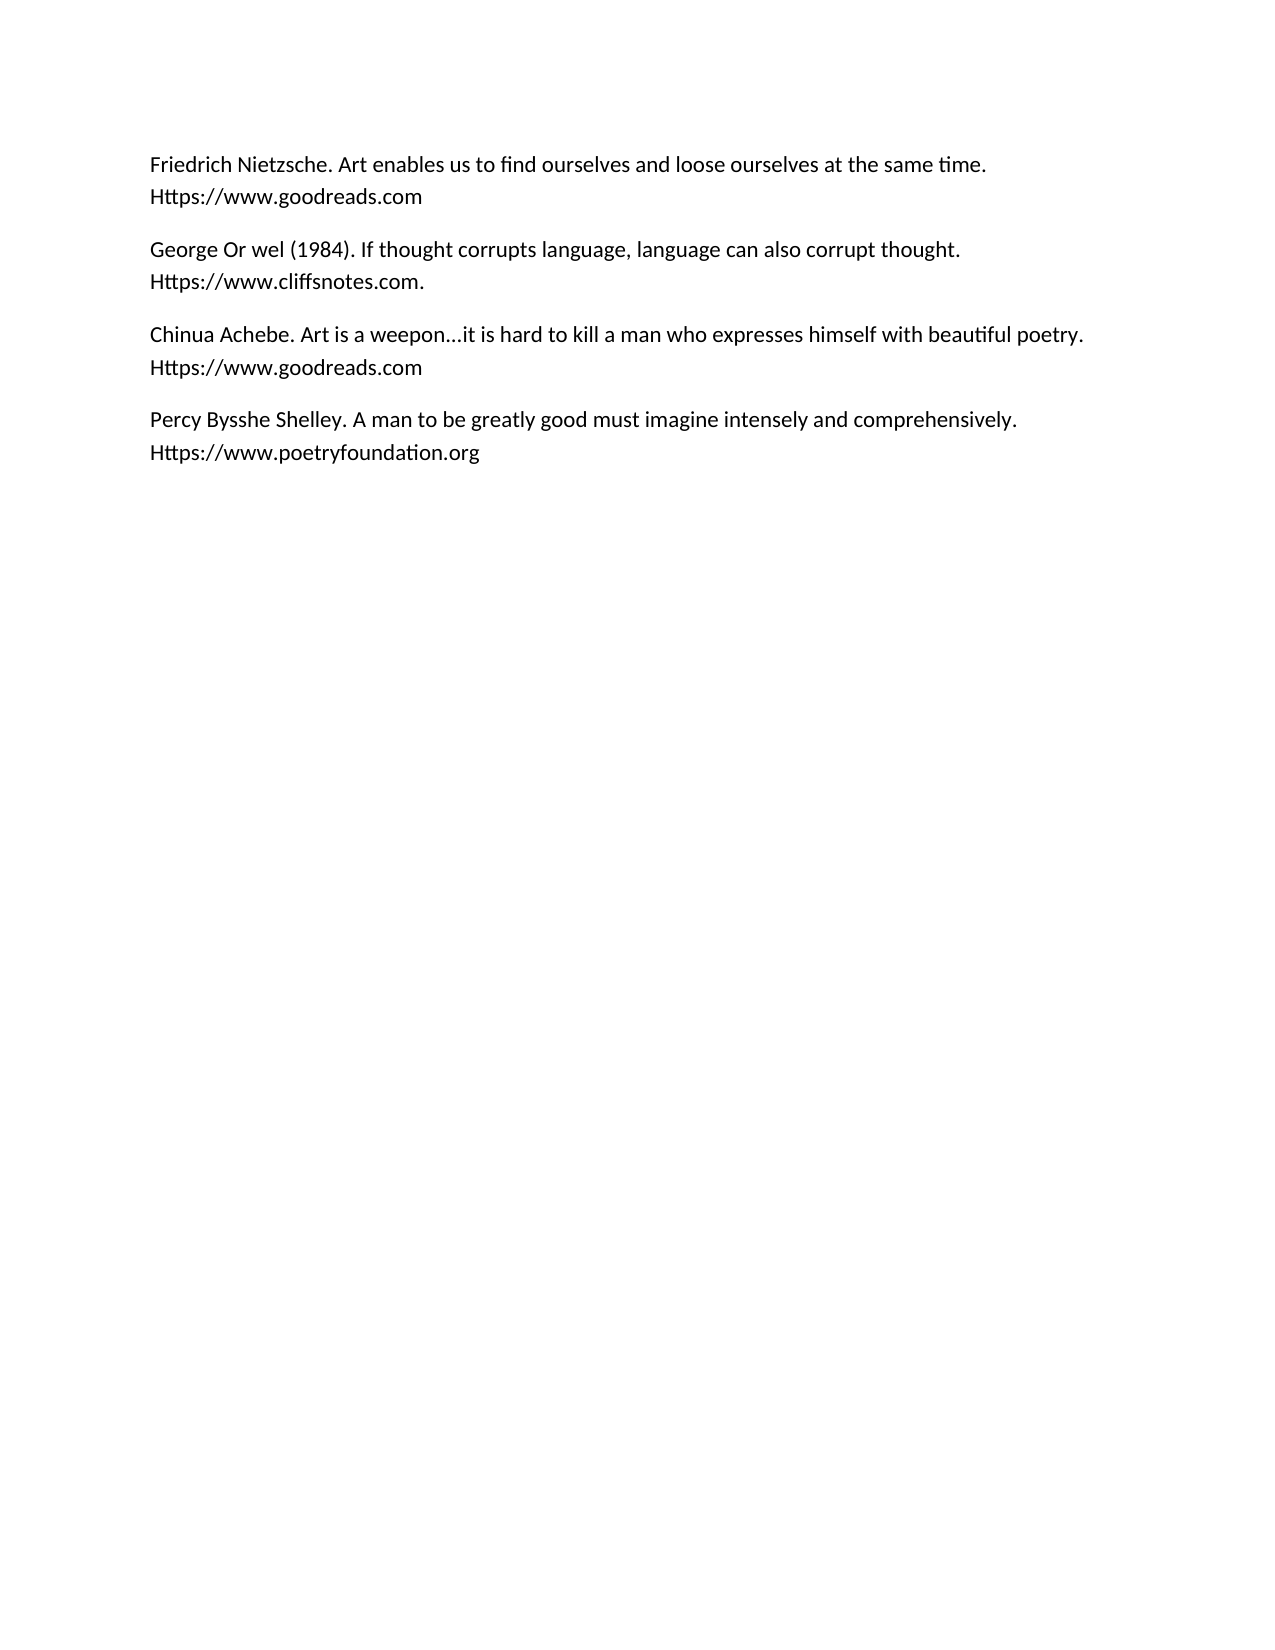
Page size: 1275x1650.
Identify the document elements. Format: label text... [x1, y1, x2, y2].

text Chinua Achebe. Art is a weepon...it is hard to kill a man who expresses himself with beautiful poetry. Https://www.goodreads.com [150, 320, 1125, 381]
text Percy Bysshe Shelley. A man to be greatly good must imagine intensely and comprehensively. Https://www.poetryfoundation.org [150, 406, 1125, 466]
text George Or wel (1984). If thought corrupts language, language can also corrupt thought. Https://www.cliffsnotes.com. [150, 235, 1125, 295]
text Friedrich Nietzsche. Art enables us to find ourselves and loose ourselves at the same time. Https://www.goodreads.com [150, 150, 1125, 210]
